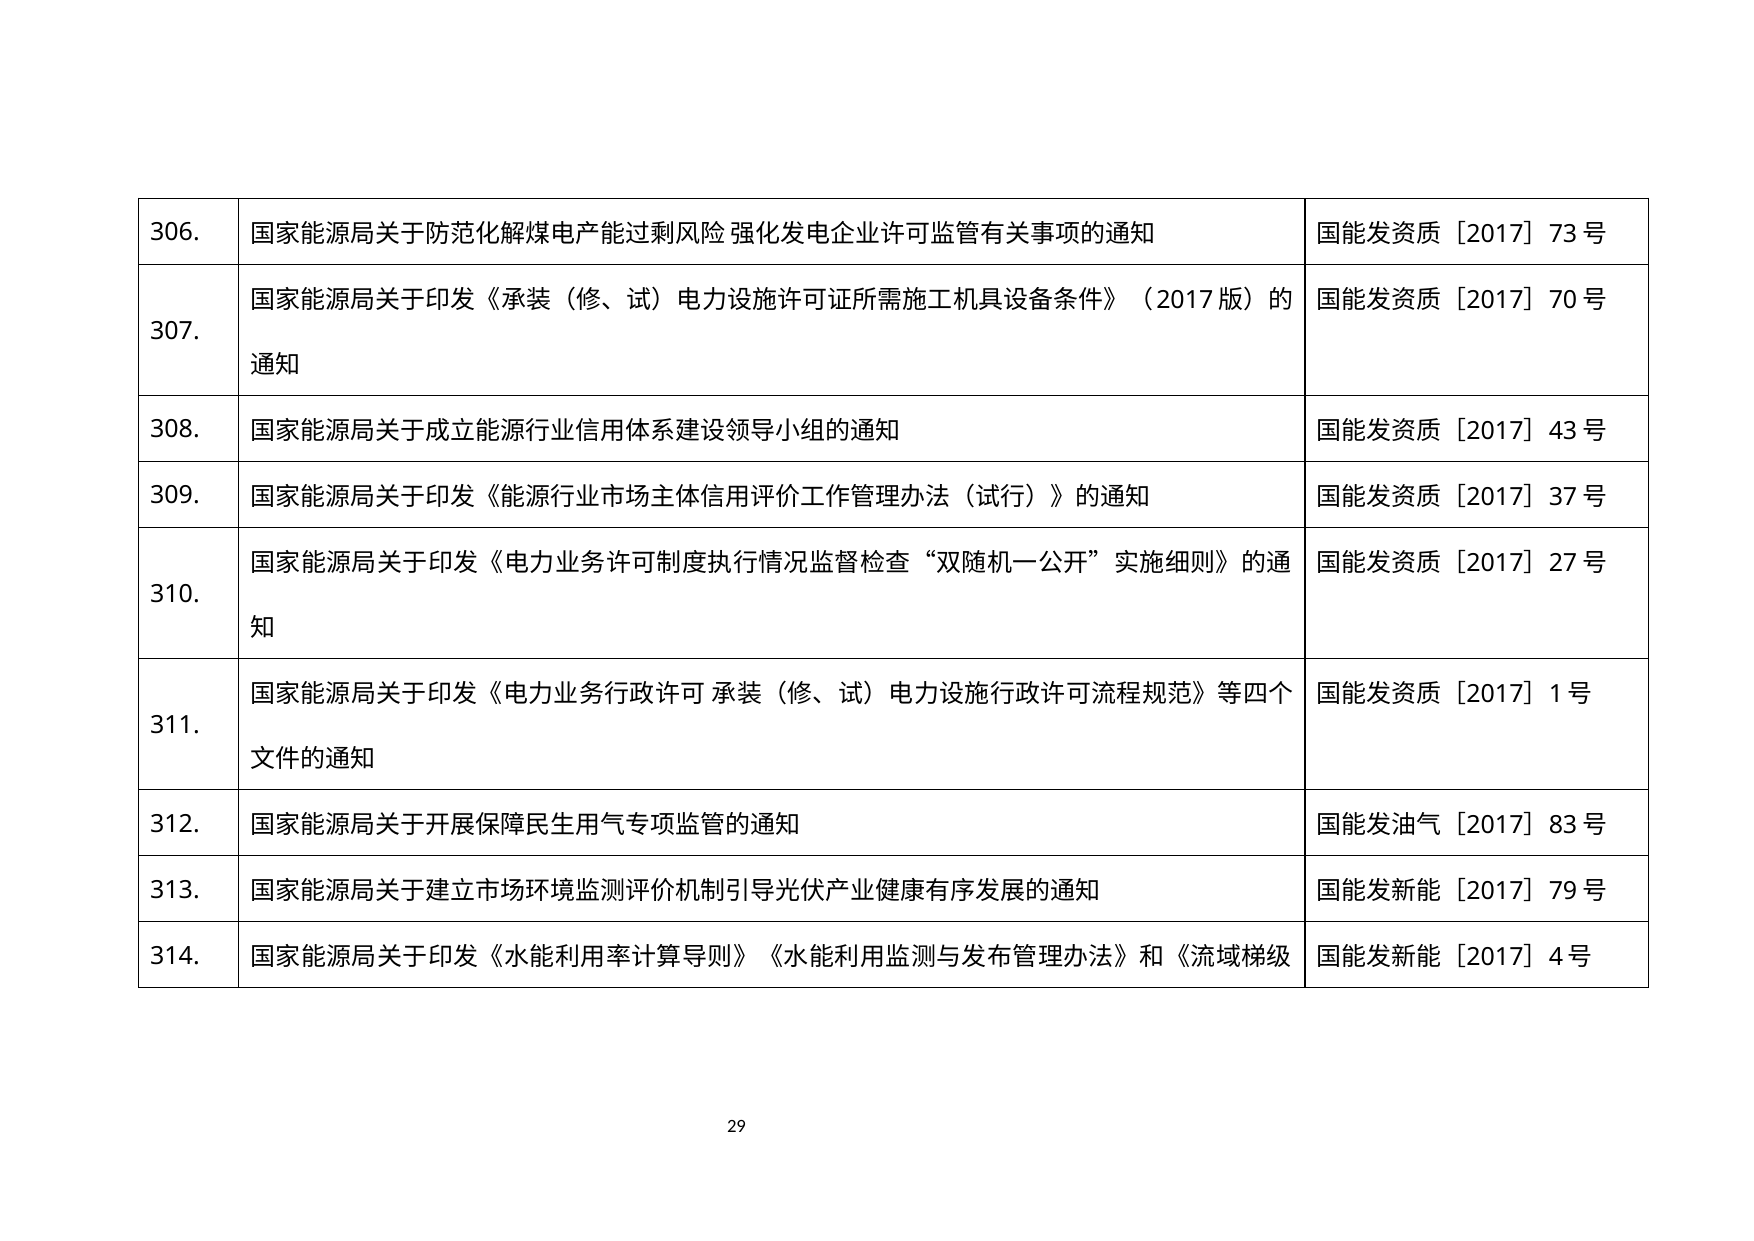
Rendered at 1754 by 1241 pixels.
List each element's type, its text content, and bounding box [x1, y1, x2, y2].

table_cell 国家能源局关于印发《电力业务许可制度执行情况监督检查“双随机一公开”实施细则》的通知 [239, 528, 1304, 658]
table_cell [139, 856, 238, 921]
table_cell 国家能源局关于成立能源行业信用体系建设领导小组的通知 [239, 396, 1304, 461]
table_cell 国能发新能［2017］79号 [1306, 856, 1648, 921]
table_cell 国家能源局关于防范化解煤电产能过剩风险 强化发电企业许可监管有关事项的通知 [239, 199, 1304, 264]
table_cell 国能发资质［2017］70号 [1306, 265, 1648, 395]
table_cell 国能发资质［2017］1号 [1306, 659, 1648, 789]
table_cell 国能发资质［2017］43号 [1306, 396, 1648, 461]
table_cell 国家能源局关于建立市场环境监测评价机制引导光伏产业健康有序发展的通知 [239, 856, 1304, 921]
table_cell [139, 462, 238, 527]
table_cell 国能发油气［2017］83号 [1306, 790, 1648, 855]
table_cell [139, 922, 238, 987]
table_cell 国家能源局关于印发《电力业务行政许可 承装（修、试）电力设施行政许可流程规范》等四个文件的通知 [239, 659, 1304, 789]
table_cell [139, 265, 238, 395]
table_cell [139, 528, 238, 658]
table_cell [139, 790, 238, 855]
table_cell 国家能源局关于印发《能源行业市场主体信用评价工作管理办法（试行）》的通知 [239, 462, 1304, 527]
table_cell 国能发资质［2017］27号 [1306, 528, 1648, 658]
table_cell 国能发资质［2017］37号 [1306, 462, 1648, 527]
table_cell [139, 659, 238, 789]
table_cell 国能发新能［2017］4号 [1306, 922, 1648, 987]
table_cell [239, 922, 1304, 987]
table_cell 国能发资质［2017］73号 [1306, 199, 1648, 264]
table_cell [139, 199, 238, 264]
table_cell 国家能源局关于开展保障民生用气专项监管的通知 [239, 790, 1304, 855]
table_cell 国家能源局关于印发《承装（修、试）电力设施许可证所需施工机具设备条件》（2017版）的通知 [239, 265, 1304, 395]
table_cell [139, 396, 238, 461]
